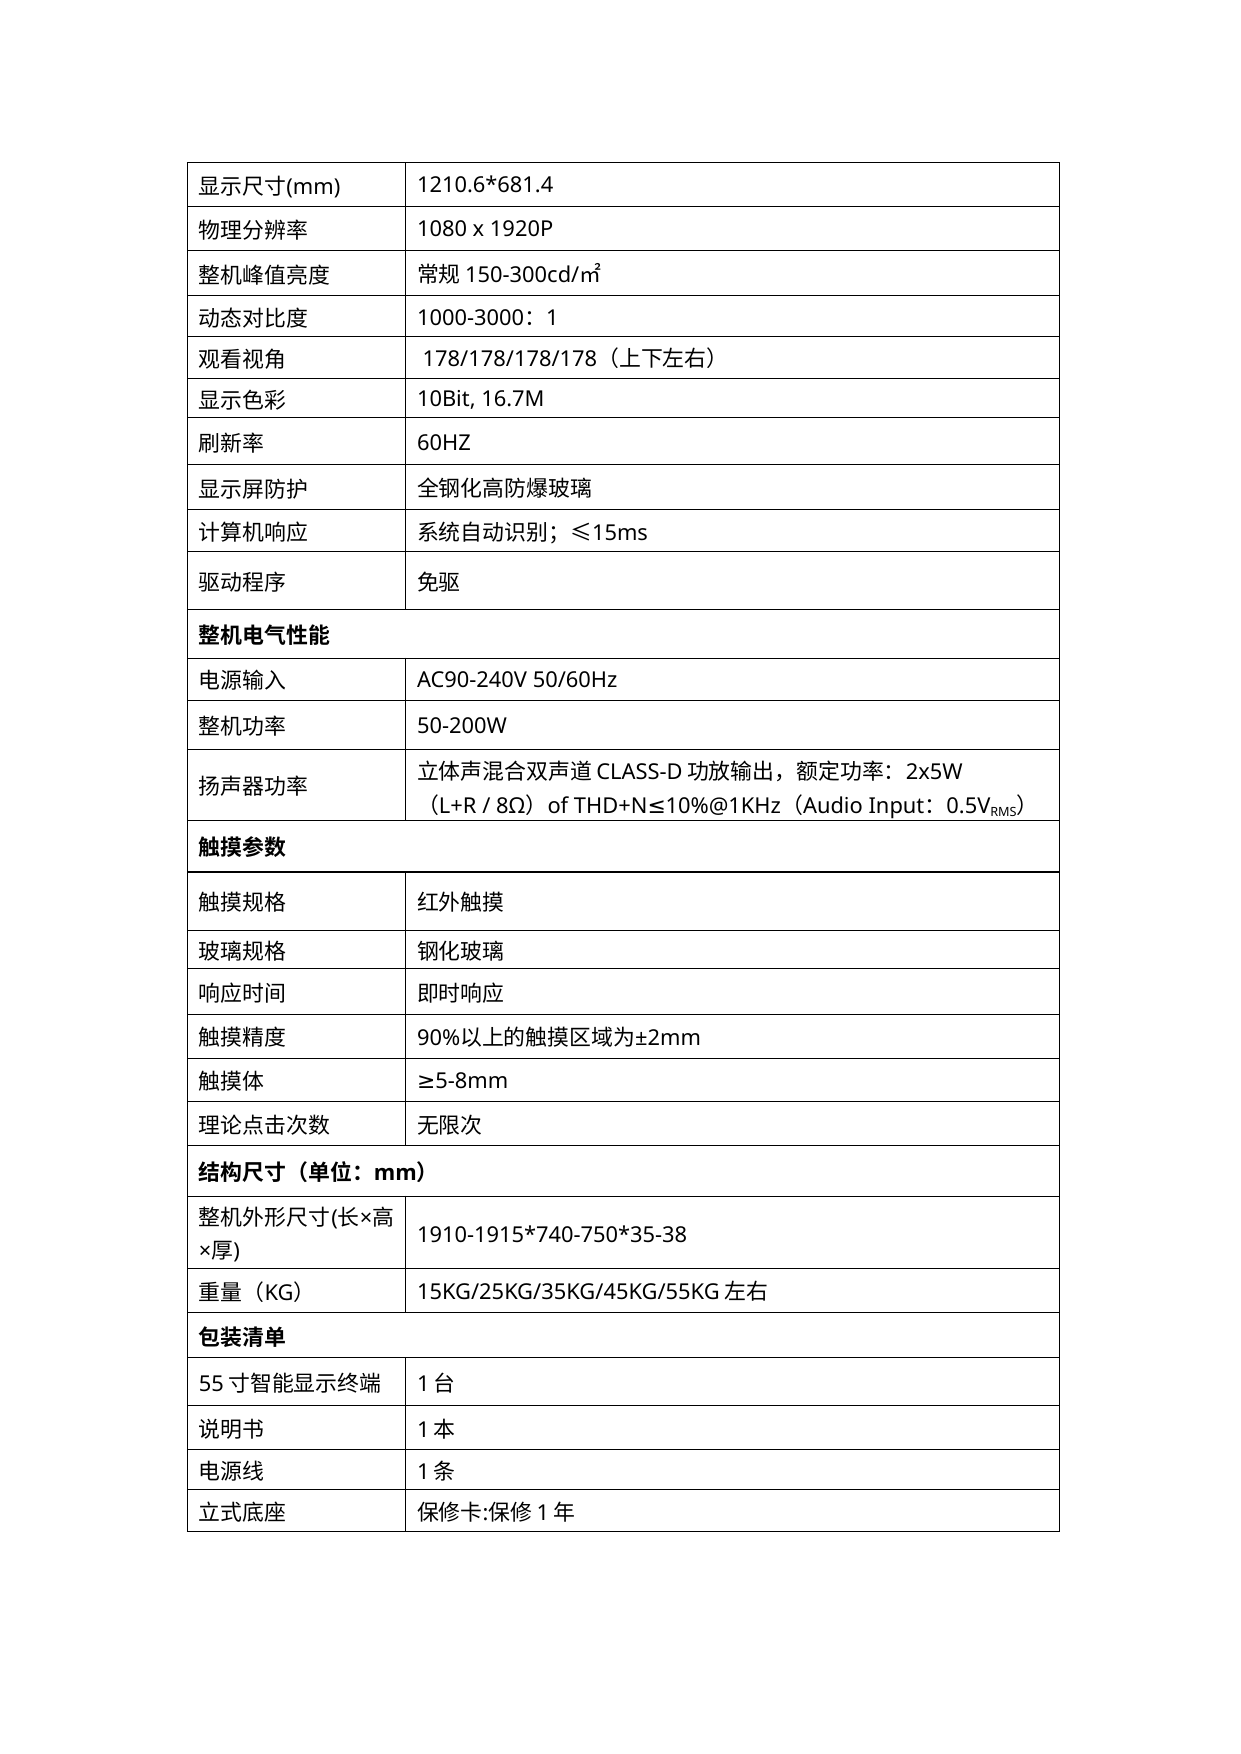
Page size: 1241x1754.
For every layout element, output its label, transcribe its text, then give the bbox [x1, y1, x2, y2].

table_cell 刷新率 [188, 418, 405, 464]
table_cell 55寸智能显示终端 [188, 1358, 405, 1405]
table_cell 常规150-300cd/㎡ [406, 251, 1059, 295]
table_cell 玻璃规格 [188, 931, 405, 968]
table_cell 免驱 [406, 552, 1059, 609]
table_cell 重量（KG） [188, 1269, 405, 1312]
table_cell 1000-3000：1 [406, 296, 1059, 336]
table_cell 10Bit, 16.7M [406, 379, 1059, 417]
table_cell 无限次 [406, 1102, 1059, 1145]
table_cell 扬声器功率 [188, 750, 405, 820]
table_cell 显示屏防护 [188, 465, 405, 509]
table_cell 整机功率 [188, 701, 405, 749]
table_cell 触摸规格 [188, 873, 405, 930]
table_cell 立体声混合双声道CLASS-D功放输出，额定功率：2x5W （L+R / 8Ω）of THD+N≤10%@1KHz（Audio Input：0.5VRMS） [406, 750, 1059, 820]
table_cell 动态对比度 [188, 296, 405, 336]
table_cell 物理分辨率 [188, 207, 405, 250]
table_cell 178/178/178/178（上下左右） [406, 337, 1059, 378]
table_cell ≥5-8mm [406, 1059, 1059, 1101]
table_cell 系统自动识别；≤15ms [406, 510, 1059, 551]
table_cell 1本 [406, 1406, 1059, 1449]
table_cell 90%以上的触摸区域为±2mm [406, 1015, 1059, 1058]
table_cell 整机峰值亮度 [188, 251, 405, 295]
table_cell 响应时间 [188, 969, 405, 1014]
table_cell 计算机响应 [188, 510, 405, 551]
table_cell 全钢化高防爆玻璃 [406, 465, 1059, 509]
table_cell 电源线 [188, 1450, 405, 1489]
table_cell 整机外形尺寸(长×高×厚) [188, 1197, 405, 1267]
table_cell 60HZ [406, 418, 1059, 464]
table_cell 观看视角 [188, 337, 405, 378]
table_cell 即时响应 [406, 969, 1059, 1014]
table_cell 立式底座 [188, 1490, 405, 1531]
table_cell 红外触摸 [406, 873, 1059, 930]
table_cell 理论点击次数 [188, 1102, 405, 1145]
table_cell 15KG/25KG/35KG/45KG/55KG左右 [406, 1269, 1059, 1312]
table_cell 包装清单 [188, 1313, 1059, 1357]
table_cell 1台 [406, 1358, 1059, 1405]
table_cell 驱动程序 [188, 552, 405, 609]
table_cell AC90-240V 50/60Hz [406, 659, 1059, 700]
table_cell 钢化玻璃 [406, 931, 1059, 968]
table_cell 触摸精度 [188, 1015, 405, 1058]
table_cell 触摸参数 [188, 821, 1059, 871]
table_cell 1210.6*681.4 [406, 163, 1059, 206]
table_cell 说明书 [188, 1406, 405, 1449]
table_cell 显示色彩 [188, 379, 405, 417]
table_cell 显示尺寸(mm) [188, 163, 405, 206]
table_cell 结构尺寸（单位：mm） [188, 1146, 1059, 1196]
table_cell 50-200W [406, 701, 1059, 749]
table_cell 1080 x 1920P [406, 207, 1059, 250]
table_cell 触摸体 [188, 1059, 405, 1101]
table_cell 1条 [406, 1450, 1059, 1489]
table_cell 整机电气性能 [188, 610, 1059, 657]
table_cell 1910-1915*740-750*35-38 [406, 1197, 1059, 1267]
table_cell 保修卡:保修1年 [406, 1490, 1059, 1531]
table_cell 电源输入 [188, 659, 405, 700]
